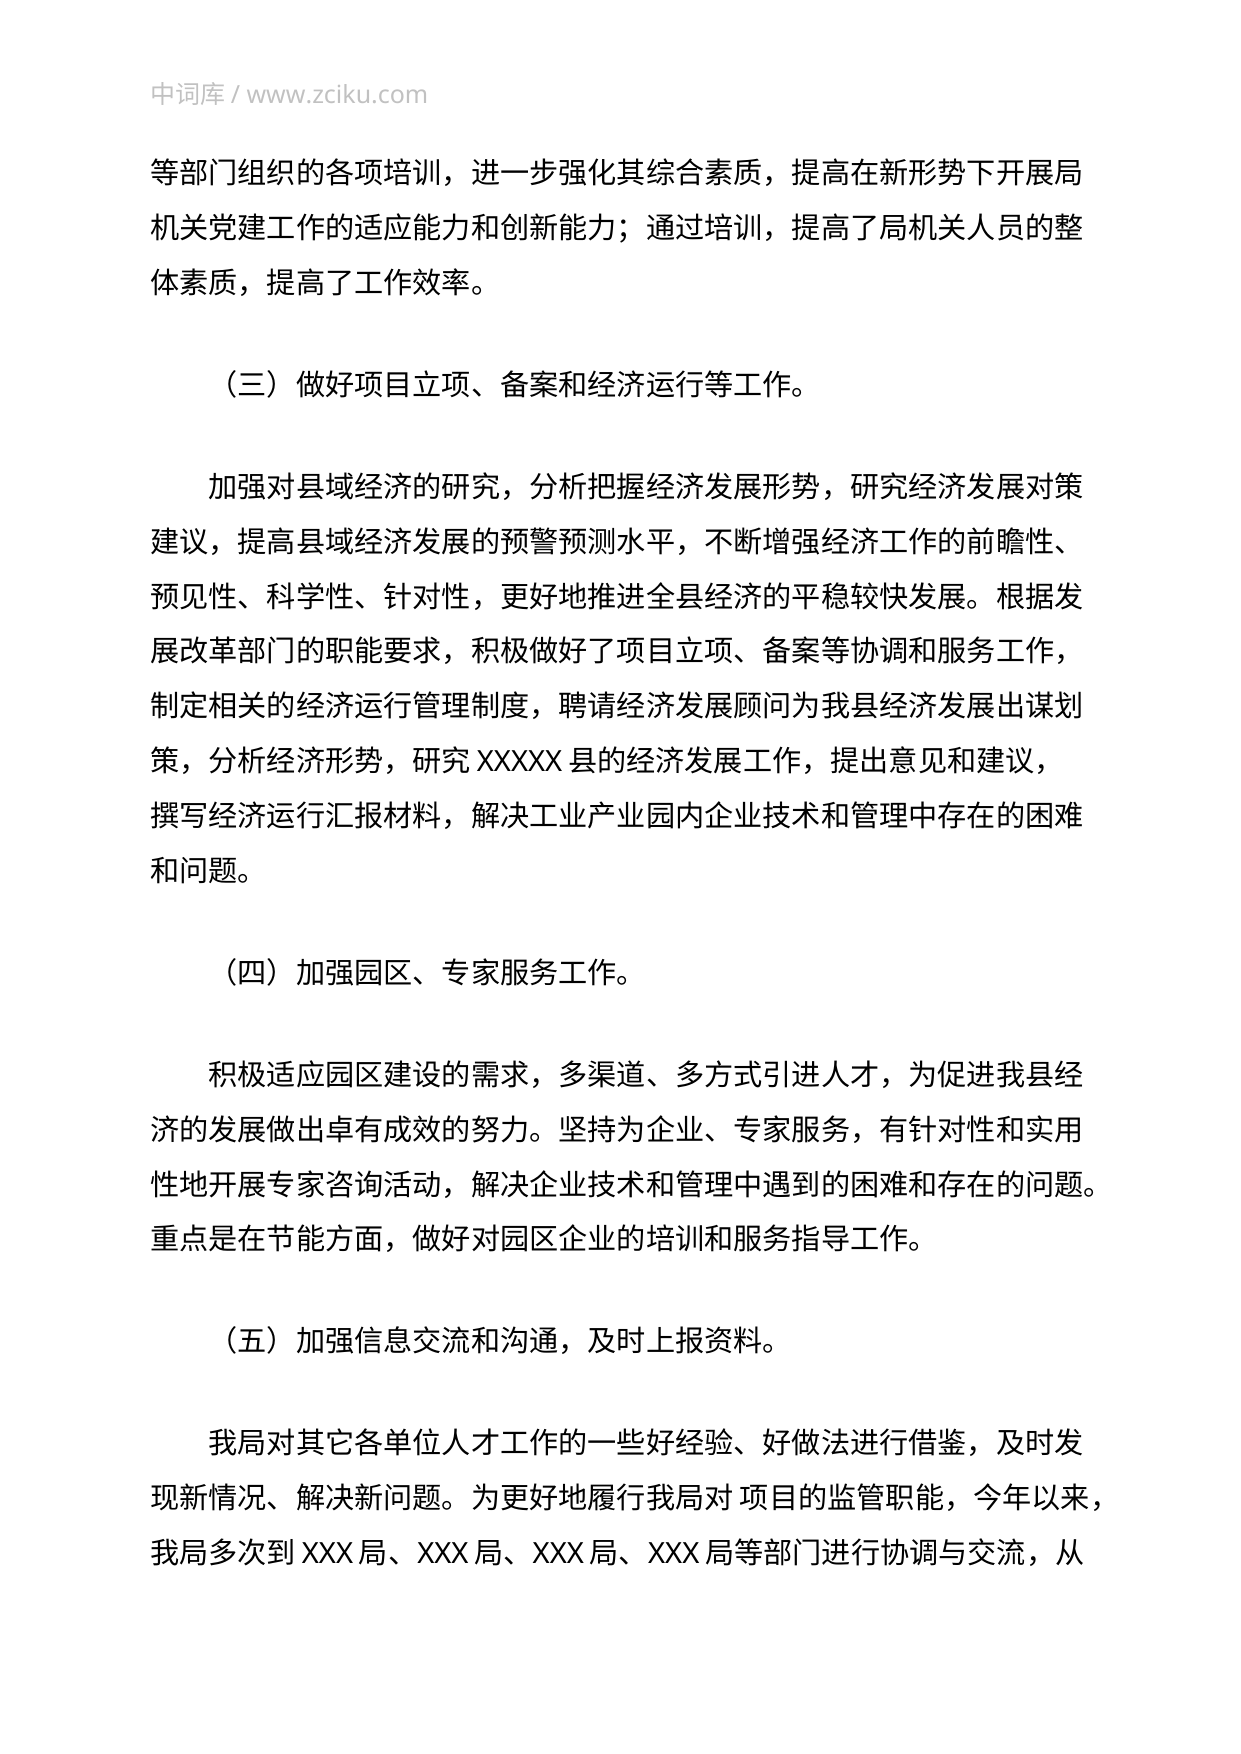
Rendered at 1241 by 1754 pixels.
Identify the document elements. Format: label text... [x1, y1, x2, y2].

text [150, 1419, 1090, 1572]
text （五）加强信息交流和沟通，及时上报资料。 [150, 1318, 1090, 1360]
text 加强对县域经济的研究，分析把握经济发展形势，研究经济发展对策建议，提高县域经济发展的预警预测水平，不断增强经济工作的前瞻性、预见性、科学性、针对性，更好地推进全县经济的平稳较快发展。根据发展改革部门的职能要求，积极做好了项目立项、备案等协调和服务工作，制定相关的经济运行管理制度，聘请经济发展顾问为我县经济发展出谋划策，分析经济形势，研究XXXXX县的经济发展工作，提出意见和建议，撰写经济运行汇报材料，解决工业产业园内企业技术和管理中存在的困难和问题。 [150, 463, 1090, 890]
text （三）做好项目立项、备案和经济运行等工作。 [150, 362, 1090, 404]
text 积极适应园区建设的需求，多渠道、多方式引进人才，为促进我县经济的发展做出卓有成效的努力。坚持为企业、专家服务，有针对性和实用性地开展专家咨询活动，解决企业技术和管理中遇到的困难和存在的问题。重点是在节能方面，做好对园区企业的培训和服务指导工作。 [150, 1051, 1090, 1258]
text （四）加强园区、专家服务工作。 [150, 949, 1090, 992]
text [150, 150, 1090, 302]
